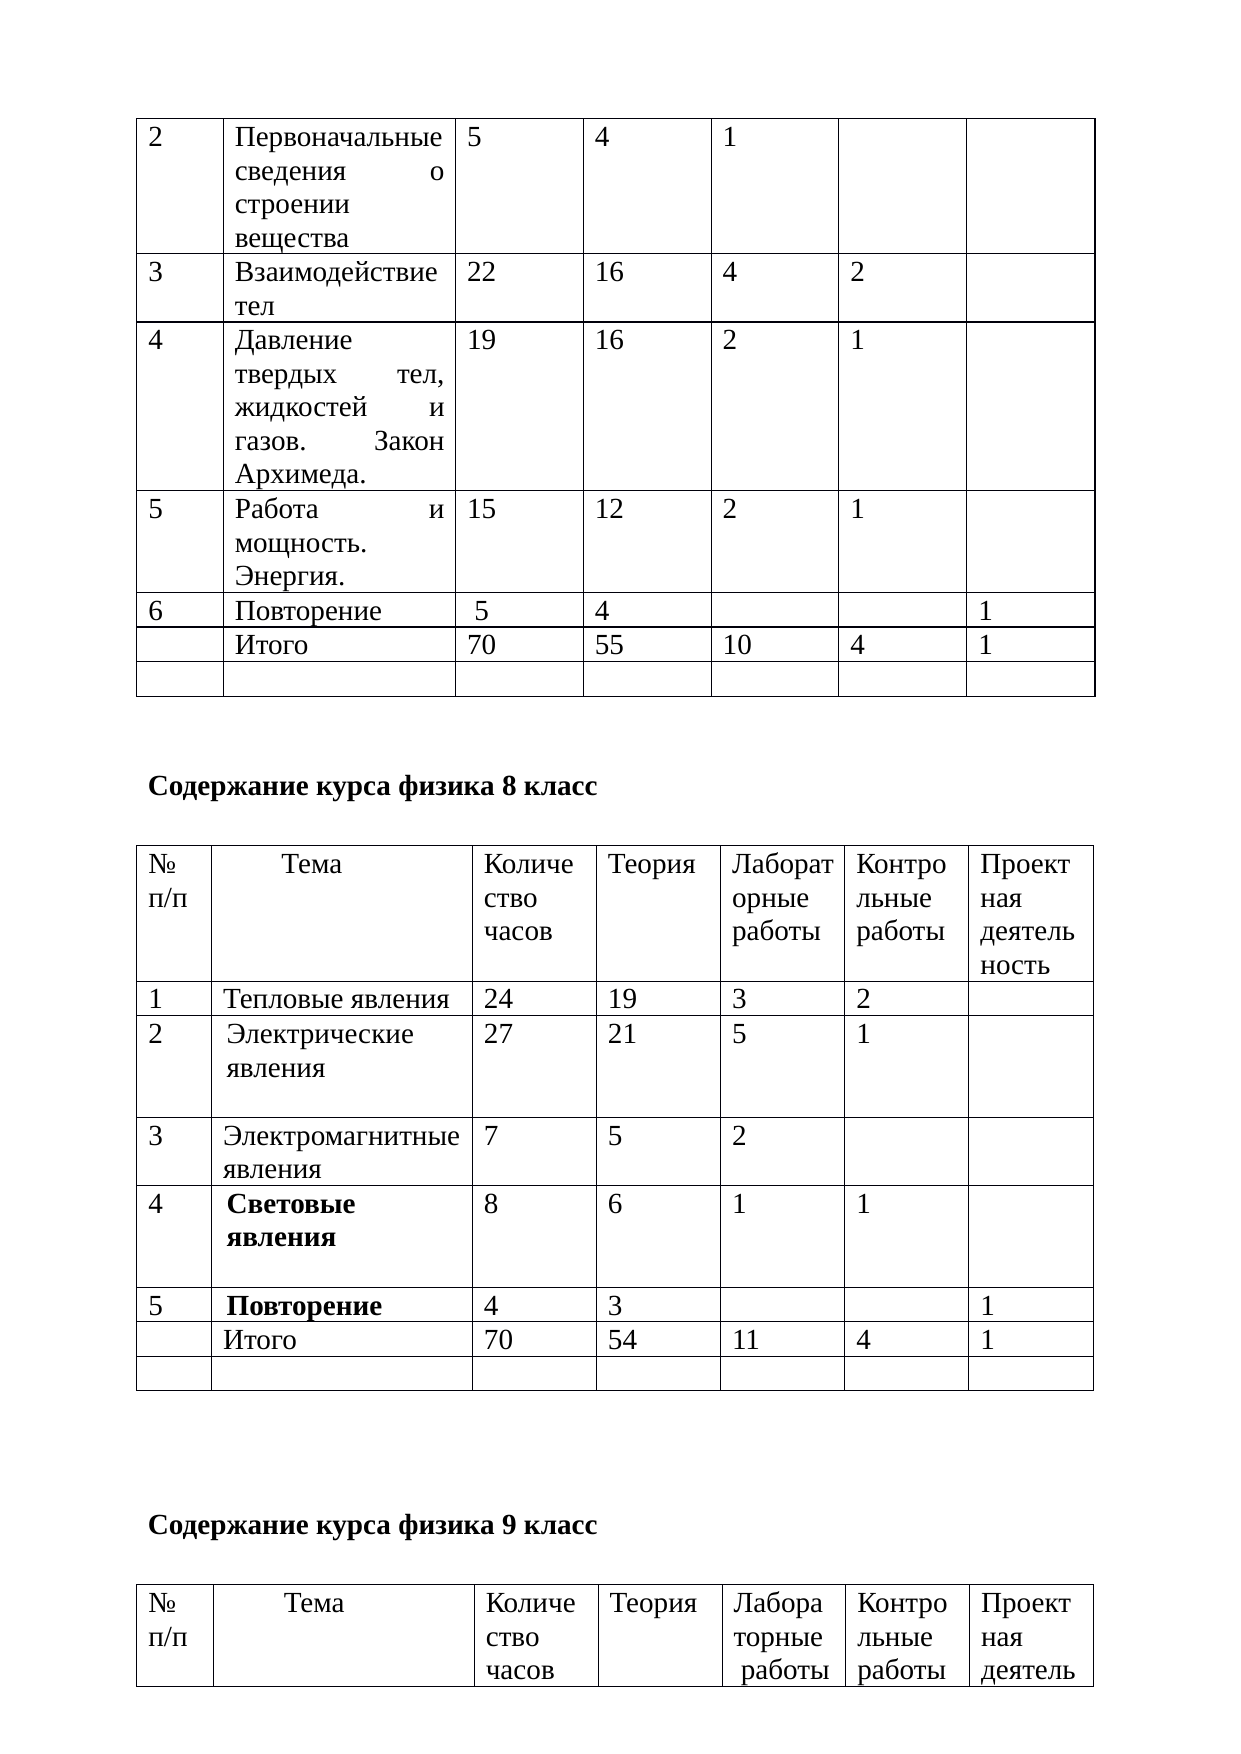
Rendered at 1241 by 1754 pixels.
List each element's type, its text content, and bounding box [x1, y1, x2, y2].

table_cell 4 [712, 254, 838, 321]
table_cell Тепловые явления [212, 982, 472, 1015]
table_cell [137, 628, 223, 661]
table_cell 54 [597, 1322, 720, 1356]
table_cell 3 [137, 254, 223, 321]
table_header Теория [597, 846, 720, 981]
table_cell Первоначальные сведения о строении вещества [224, 119, 455, 253]
table_cell 7 [473, 1118, 596, 1185]
table_cell Итого [224, 628, 455, 661]
table_cell [845, 1118, 968, 1185]
table_header Контрольные работы [845, 846, 968, 981]
table_cell 1 [721, 1186, 844, 1287]
table_cell 2 [137, 119, 223, 253]
table_cell 5 [137, 1288, 211, 1321]
table_cell [845, 1288, 968, 1321]
table_cell 1 [969, 1288, 1093, 1321]
table_header Лабораторные работы [723, 1585, 845, 1686]
table_cell 1 [967, 593, 1094, 626]
table_cell 4 [584, 593, 711, 626]
table_cell [839, 119, 966, 253]
table_cell Повторение [224, 593, 455, 626]
table_cell [839, 662, 966, 696]
table_cell 16 [584, 323, 711, 490]
table_cell [967, 662, 1094, 696]
table_header Тема [214, 1585, 474, 1686]
table_cell [969, 1186, 1093, 1287]
table_cell 5 [456, 119, 583, 253]
table_cell 2 [721, 1118, 844, 1185]
table_cell Повторение [212, 1288, 472, 1321]
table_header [970, 1585, 1093, 1686]
table_cell Электрические явления [212, 1016, 472, 1117]
table_cell 1 [845, 1186, 968, 1287]
table_cell 3 [721, 982, 844, 1015]
table_cell 5 [721, 1016, 844, 1117]
table_cell 11 [721, 1322, 844, 1356]
table_cell 21 [597, 1016, 720, 1117]
text Содержание курса физика 8 класс [148, 768, 1152, 802]
table_cell Взаимодействие тел [224, 254, 455, 321]
table_cell 70 [456, 628, 583, 661]
table_cell 6 [137, 593, 223, 626]
table_cell [456, 662, 583, 696]
table_header № п/п [137, 846, 211, 981]
table_cell [137, 1357, 211, 1390]
table_cell 55 [584, 628, 711, 661]
table_cell 3 [137, 1118, 211, 1185]
table_cell 6 [597, 1186, 720, 1287]
table_cell [845, 1357, 968, 1390]
table_cell [969, 982, 1093, 1015]
table_cell 1 [712, 119, 838, 253]
table_cell 4 [137, 323, 223, 490]
table_cell 1 [839, 491, 966, 592]
table_cell 1 [839, 323, 966, 490]
table_cell [721, 1357, 844, 1390]
table_cell [712, 593, 838, 626]
table_cell Итого [212, 1322, 472, 1356]
table_cell 12 [584, 491, 711, 592]
table_cell 2 [845, 982, 968, 1015]
table_header Лабораторные работы [721, 846, 844, 981]
table_cell 10 [712, 628, 838, 661]
table_cell 3 [597, 1288, 720, 1321]
table_cell 5 [456, 593, 583, 626]
table_cell Световые явления [212, 1186, 472, 1287]
table_cell [967, 254, 1094, 321]
table_cell [584, 662, 711, 696]
table_header Количество часов [475, 1585, 598, 1686]
table_header Теория [599, 1585, 722, 1686]
table_cell 2 [712, 491, 838, 592]
table_cell 15 [456, 491, 583, 592]
table_cell [137, 1322, 211, 1356]
table_cell [839, 593, 966, 626]
table_cell [473, 1357, 596, 1390]
table_cell [597, 1357, 720, 1390]
table_cell [712, 662, 838, 696]
table_cell [969, 1016, 1093, 1117]
table_cell 8 [473, 1186, 596, 1287]
table_cell 1 [967, 628, 1094, 661]
table_cell 70 [473, 1322, 596, 1356]
table_header Количество часов [473, 846, 596, 981]
table_cell [721, 1288, 844, 1321]
table_cell [969, 1357, 1093, 1390]
table_header № п/п [137, 1585, 213, 1686]
table_cell [967, 119, 1094, 253]
table_cell 2 [137, 1016, 211, 1117]
table_cell 1 [137, 982, 211, 1015]
table_cell Электромагнитные явления [212, 1118, 472, 1185]
table_cell [224, 662, 455, 696]
table_cell 19 [456, 323, 583, 490]
table_cell 4 [473, 1288, 596, 1321]
table_cell 1 [969, 1322, 1093, 1356]
table_cell 4 [839, 628, 966, 661]
table_cell 27 [473, 1016, 596, 1117]
table_header Проектная деятельность [969, 846, 1093, 981]
table_cell [212, 1357, 472, 1390]
text Содержание курса физика 9 класс [148, 1507, 1152, 1541]
table_cell 16 [584, 254, 711, 321]
table_cell Давление твердых тел, жидкостей и газов. Закон Архимеда. [224, 323, 455, 490]
table_cell 4 [845, 1322, 968, 1356]
table_cell 22 [456, 254, 583, 321]
table_cell 1 [845, 1016, 968, 1117]
table_cell 4 [584, 119, 711, 253]
table_cell 4 [137, 1186, 211, 1287]
table_cell 5 [597, 1118, 720, 1185]
table_cell [137, 662, 223, 696]
table_cell Работа и мощность. Энергия. [224, 491, 455, 592]
table_cell 19 [597, 982, 720, 1015]
table_cell 5 [137, 491, 223, 592]
table_header Тема [212, 846, 472, 981]
table_cell 2 [839, 254, 966, 321]
table_cell [967, 323, 1094, 490]
table_header Контрольные работы [846, 1585, 969, 1686]
table_cell [967, 491, 1094, 592]
table_cell [969, 1118, 1093, 1185]
table_cell 24 [473, 982, 596, 1015]
table_cell 2 [712, 323, 838, 490]
